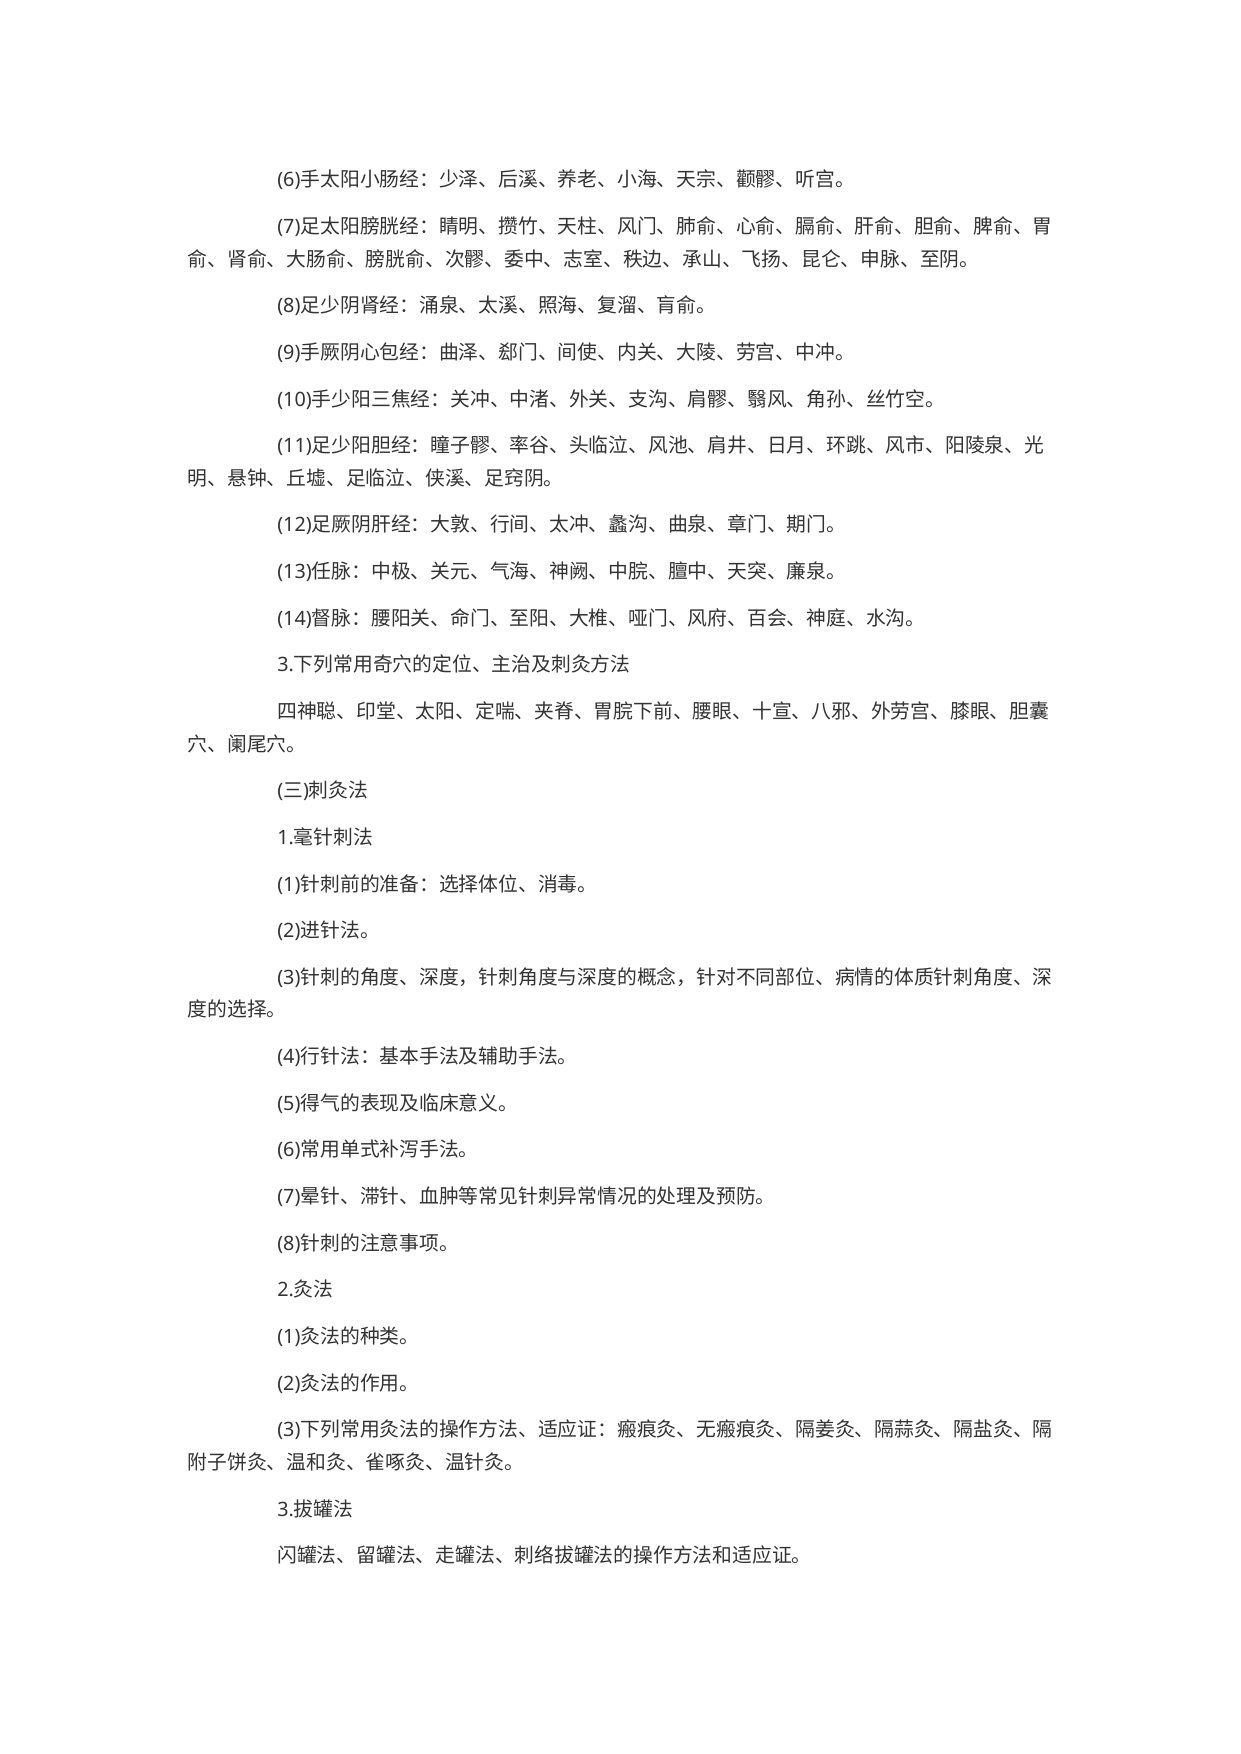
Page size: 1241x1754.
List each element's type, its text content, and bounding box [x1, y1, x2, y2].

text (3)针刺的角度、深度，针刺角度与深度的概念，针对不同部位、病情的体质针刺角度、深度的选择。 [187, 959, 1053, 1024]
text (8)针刺的注意事项。 [187, 1225, 1053, 1258]
text 四神聪、印堂、太阳、定喘、夹脊、胃脘下前、腰眼、十宣、八邪、外劳宫、膝眼、胆囊穴、阑尾穴。 [187, 694, 1053, 759]
text 3.拔罐法 [187, 1491, 1053, 1524]
text (7)足太阳膀胱经：睛明、攒竹、天柱、风门、肺俞、心俞、膈俞、肝俞、胆俞、脾俞、胃俞、肾俞、大肠俞、膀胱俞、次髎、委中、志室、秩边、承山、飞扬、昆仑、申脉、至阴。 [187, 209, 1053, 274]
text (10)手少阳三焦经：关冲、中渚、外关、支沟、肩髎、翳风、角孙、丝竹空。 [187, 381, 1053, 414]
text 2.灸法 [187, 1272, 1053, 1304]
text (三)刺灸法 [187, 773, 1053, 805]
text 1.毫针刺法 [187, 819, 1053, 852]
text (7)晕针、滞针、血肿等常见针刺异常情况的处理及预防。 [187, 1179, 1053, 1211]
text (8)足少阴肾经：涌泉、太溪、照海、复溜、肓俞。 [187, 288, 1053, 320]
text (4)行针法：基本手法及辅助手法。 [187, 1039, 1053, 1071]
text (11)足少阳胆经：瞳子髎、率谷、头临泣、风池、肩井、日月、环跳、风市、阳陵泉、光明、悬钟、丘墟、足临泣、侠溪、足窍阴。 [187, 428, 1053, 493]
text (2)灸法的作用。 [187, 1365, 1053, 1398]
text (14)督脉：腰阳关、命门、至阳、大椎、哑门、风府、百会、神庭、水沟。 [187, 600, 1053, 633]
text (9)手厥阴心包经：曲泽、郄门、间使、内关、大陵、劳宫、中冲。 [187, 334, 1053, 367]
text (5)得气的表现及临床意义。 [187, 1085, 1053, 1118]
text (12)足厥阴肝经：大敦、行间、太冲、蠡沟、曲泉、章门、期门。 [187, 507, 1053, 539]
text (1)针刺前的准备：选择体位、消毒。 [187, 866, 1053, 899]
text 闪罐法、留罐法、走罐法、刺络拔罐法的操作方法和适应证。 [187, 1538, 1053, 1570]
text (3)下列常用灸法的操作方法、适应证：瘢痕灸、无瘢痕灸、隔姜灸、隔蒜灸、隔盐灸、隔附子饼灸、温和灸、雀啄灸、温针灸。 [187, 1412, 1053, 1477]
text (1)灸法的种类。 [187, 1319, 1053, 1351]
text (2)进针法。 [187, 913, 1053, 945]
text (6)手太阳小肠经：少泽、后溪、养老、小海、天宗、颧髎、听宫。 [187, 162, 1053, 194]
text (13)任脉：中极、关元、气海、神阙、中脘、膻中、天突、廉泉。 [187, 554, 1053, 586]
text 3.下列常用奇穴的定位、主治及刺灸方法 [187, 647, 1053, 679]
text (6)常用单式补泻手法。 [187, 1132, 1053, 1164]
